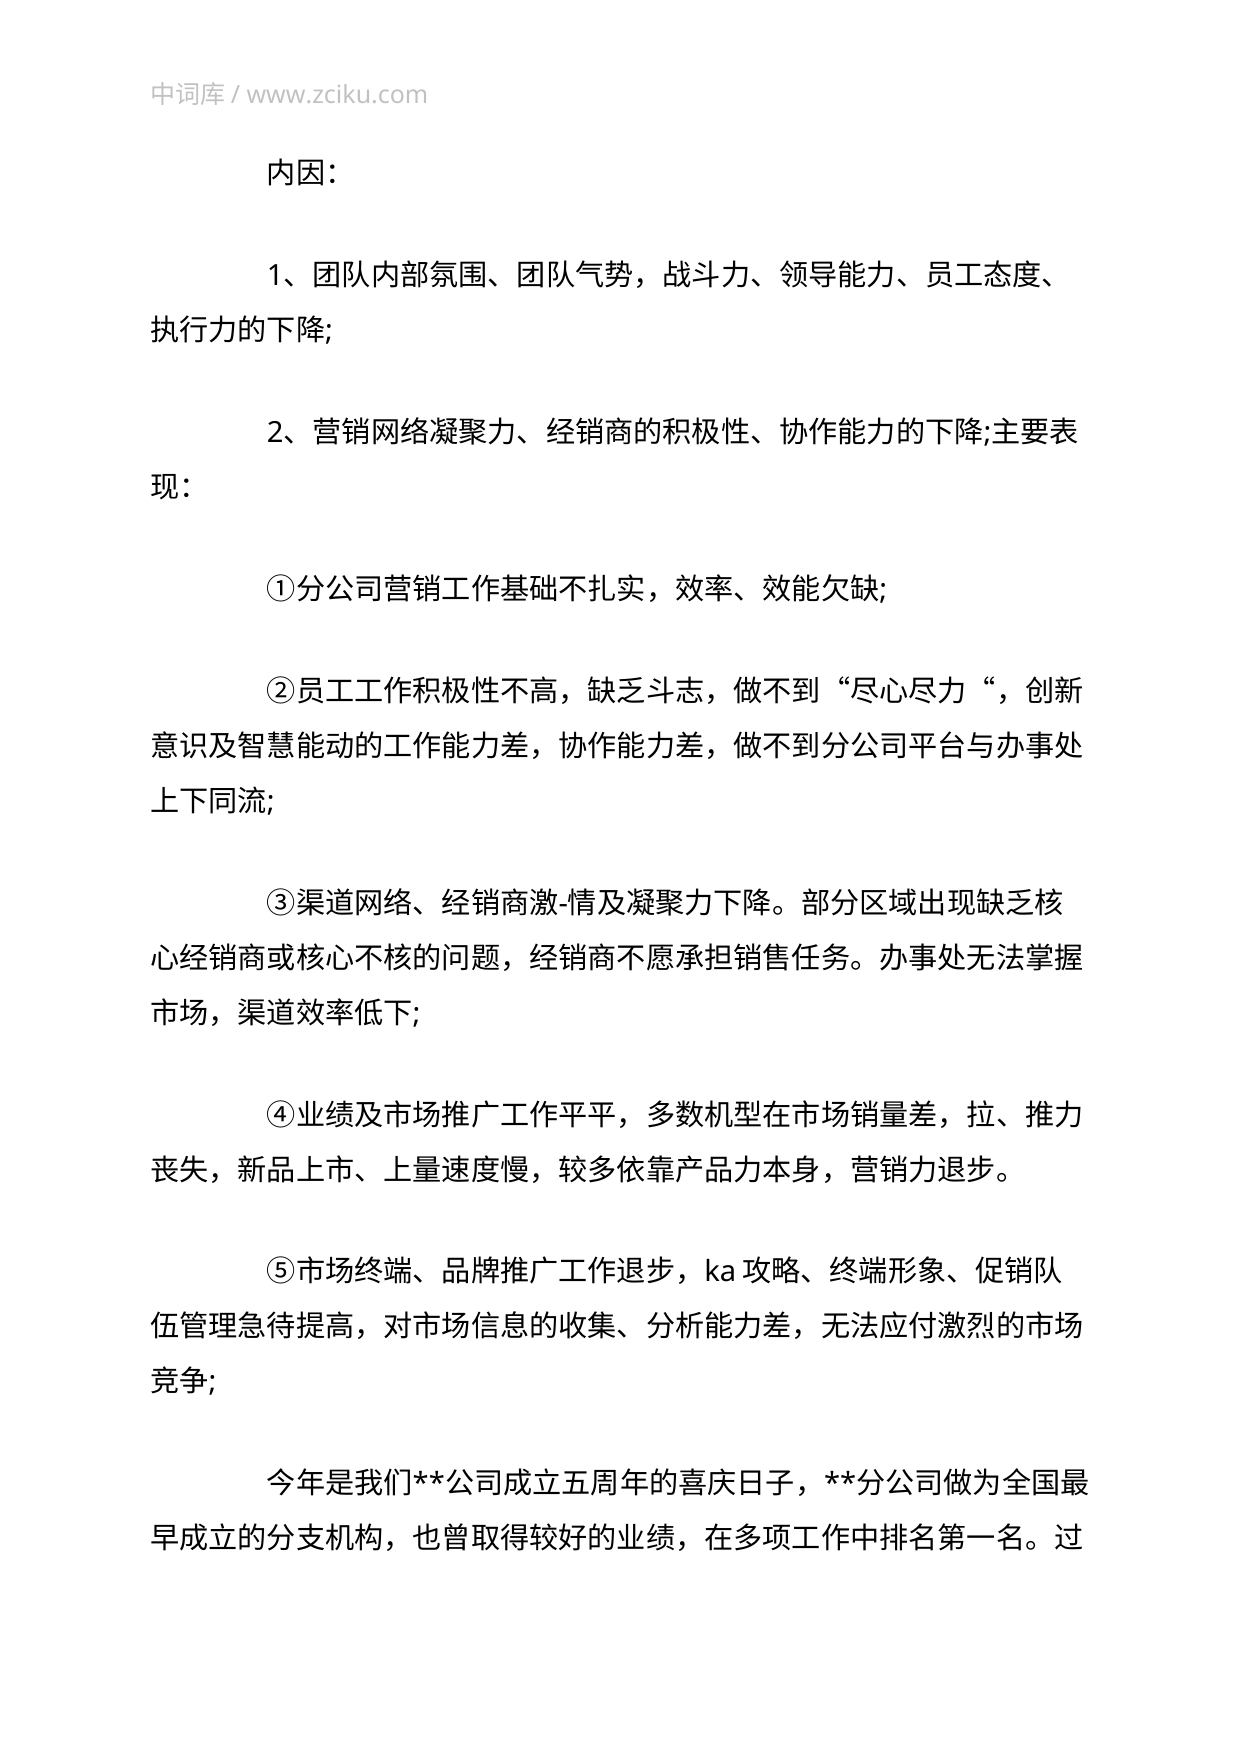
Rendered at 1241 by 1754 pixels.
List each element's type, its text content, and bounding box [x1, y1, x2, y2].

text 内因： [150, 150, 1090, 192]
text ⑤市场终端、品牌推广工作退步，ka攻略、终端形象、促销队伍管理急待提高，对市场信息的收集、分析能力差，无法应付激烈的市场竞争; [150, 1248, 1090, 1400]
text 2、营销网络凝聚力、经销商的积极性、协作能力的下降;主要表现： [150, 409, 1090, 506]
text 1、团队内部氛围、团队气势，战斗力、领导能力、员工态度、执行力的下降; [150, 252, 1090, 349]
text ③渠道网络、经销商激-情及凝聚力下降。部分区域出现缺乏核心经销商或核心不核的问题，经销商不愿承担销售任务。办事处无法掌握市场，渠道效率低下; [150, 879, 1090, 1032]
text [150, 1460, 1090, 1557]
text ①分公司营销工作基础不扎实，效率、效能欠缺; [150, 566, 1090, 608]
text ②员工工作积极性不高，缺乏斗志，做不到“尽心尽力“，创新意识及智慧能动的工作能力差，协作能力差，做不到分公司平台与办事处上下同流; [150, 667, 1090, 820]
text ④业绩及市场推广工作平平，多数机型在市场销量差，拉、推力丧失，新品上市、上量速度慢，较多依靠产品力本身，营销力退步。 [150, 1091, 1090, 1188]
